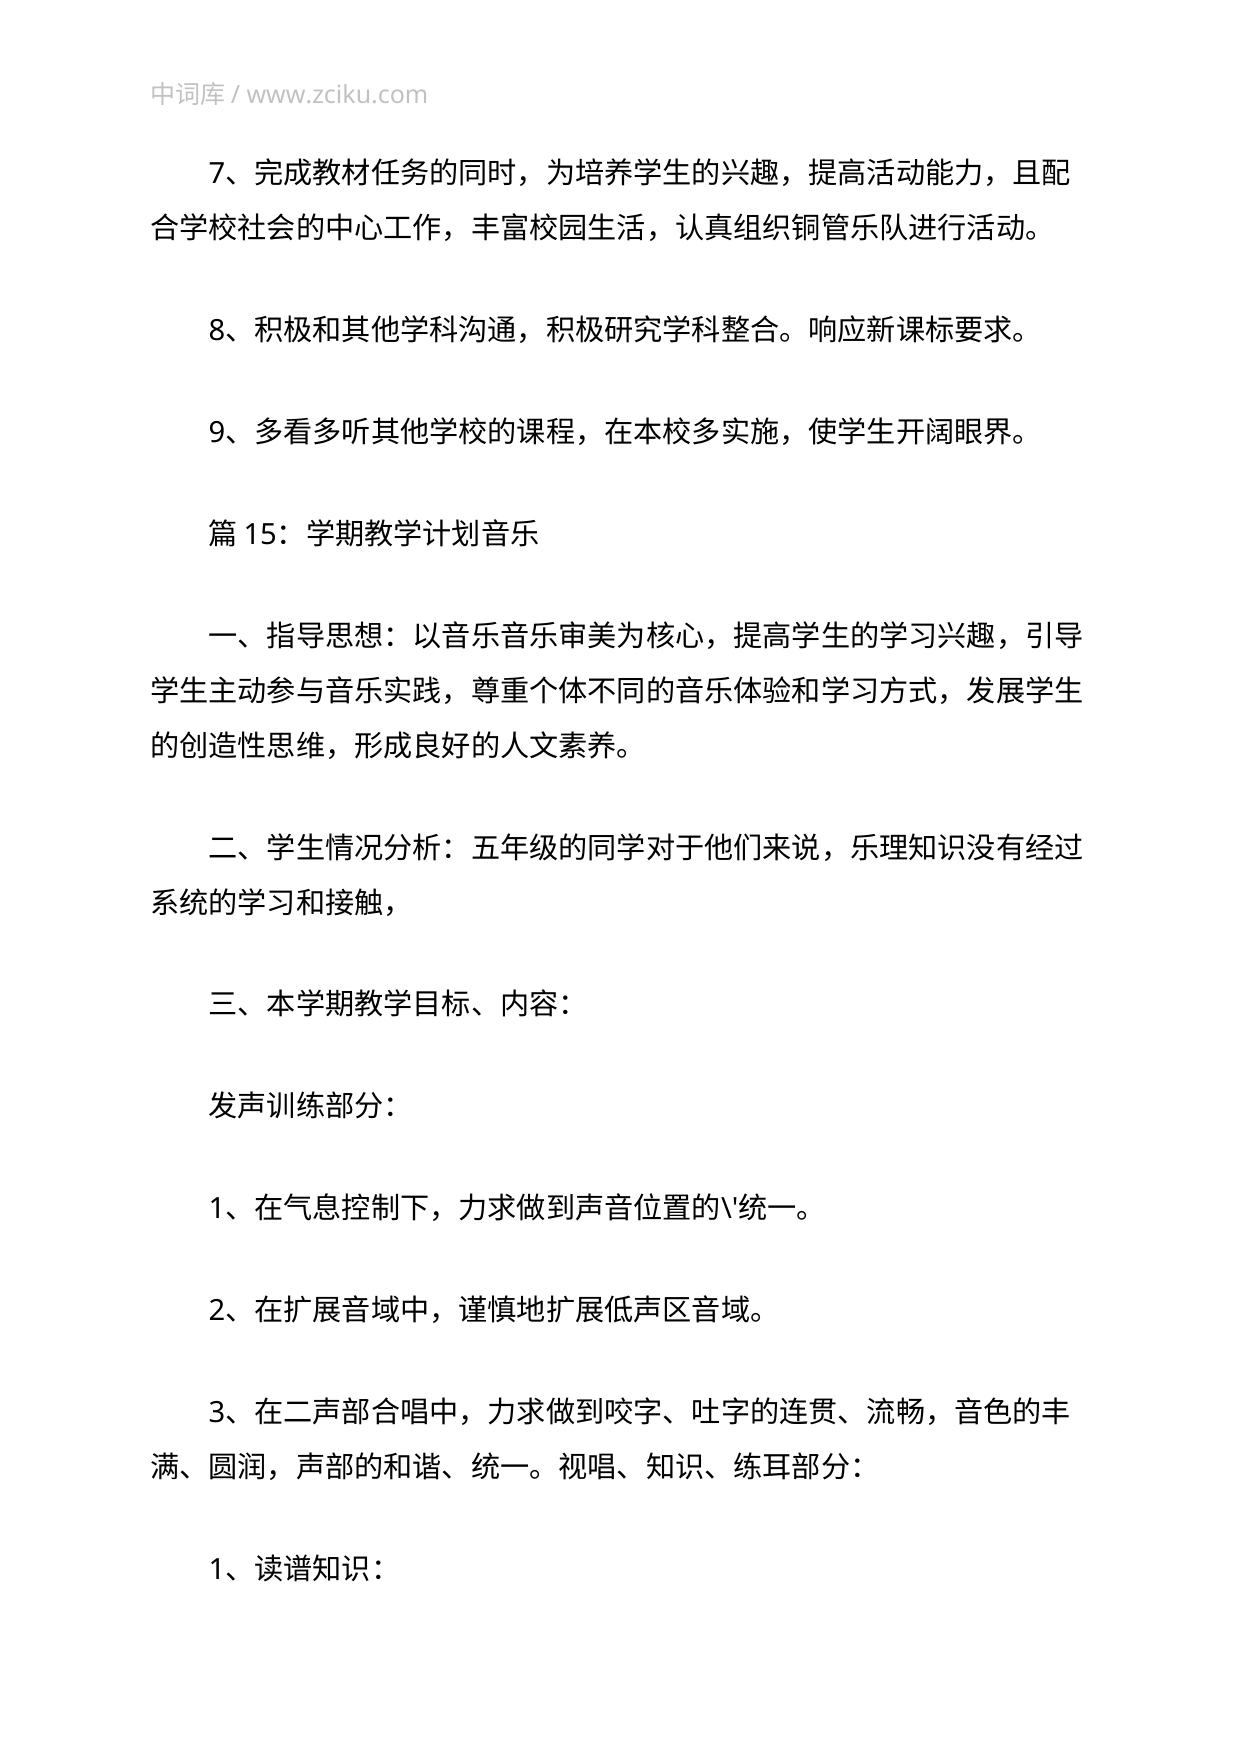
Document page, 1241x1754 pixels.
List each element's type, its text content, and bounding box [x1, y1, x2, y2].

text 7、完成教材任务的同时，为培养学生的兴趣，提高活动能力，且配合学校社会的中心工作，丰富校园生活，认真组织铜管乐队进行活动。 [150, 150, 1090, 247]
text 3、在二声部合唱中，力求做到咬字、吐字的连贯、流畅，音色的丰满、圆润，声部的和谐、统一。视唱、知识、练耳部分： [150, 1388, 1090, 1486]
text 一、指导思想：以音乐音乐审美为核心，提高学生的学习兴趣，引导学生主动参与音乐实践，尊重个体不同的音乐体验和学习方式，发展学生的创造性思维，形成良好的人文素养。 [150, 613, 1090, 765]
text 二、学生情况分析：五年级的同学对于他们来说，乐理知识没有经过系统的学习和接触， [150, 824, 1090, 921]
text 8、积极和其他学科沟通，积极研究学科整合。响应新课标要求。 [150, 307, 1090, 349]
text 1、在气息控制下，力求做到声音位置的\'统一。 [150, 1184, 1090, 1227]
text 发声训练部分： [150, 1083, 1090, 1125]
text 三、本学期教学目标、内容： [150, 981, 1090, 1023]
text 9、多看多听其他学校的课程，在本校多实施，使学生开阔眼界。 [150, 409, 1090, 451]
text 篇15：学期教学计划音乐 [150, 511, 1090, 553]
text 2、在扩展音域中，谨慎地扩展低声区音域。 [150, 1286, 1090, 1329]
text 1、读谱知识： [150, 1545, 1090, 1588]
